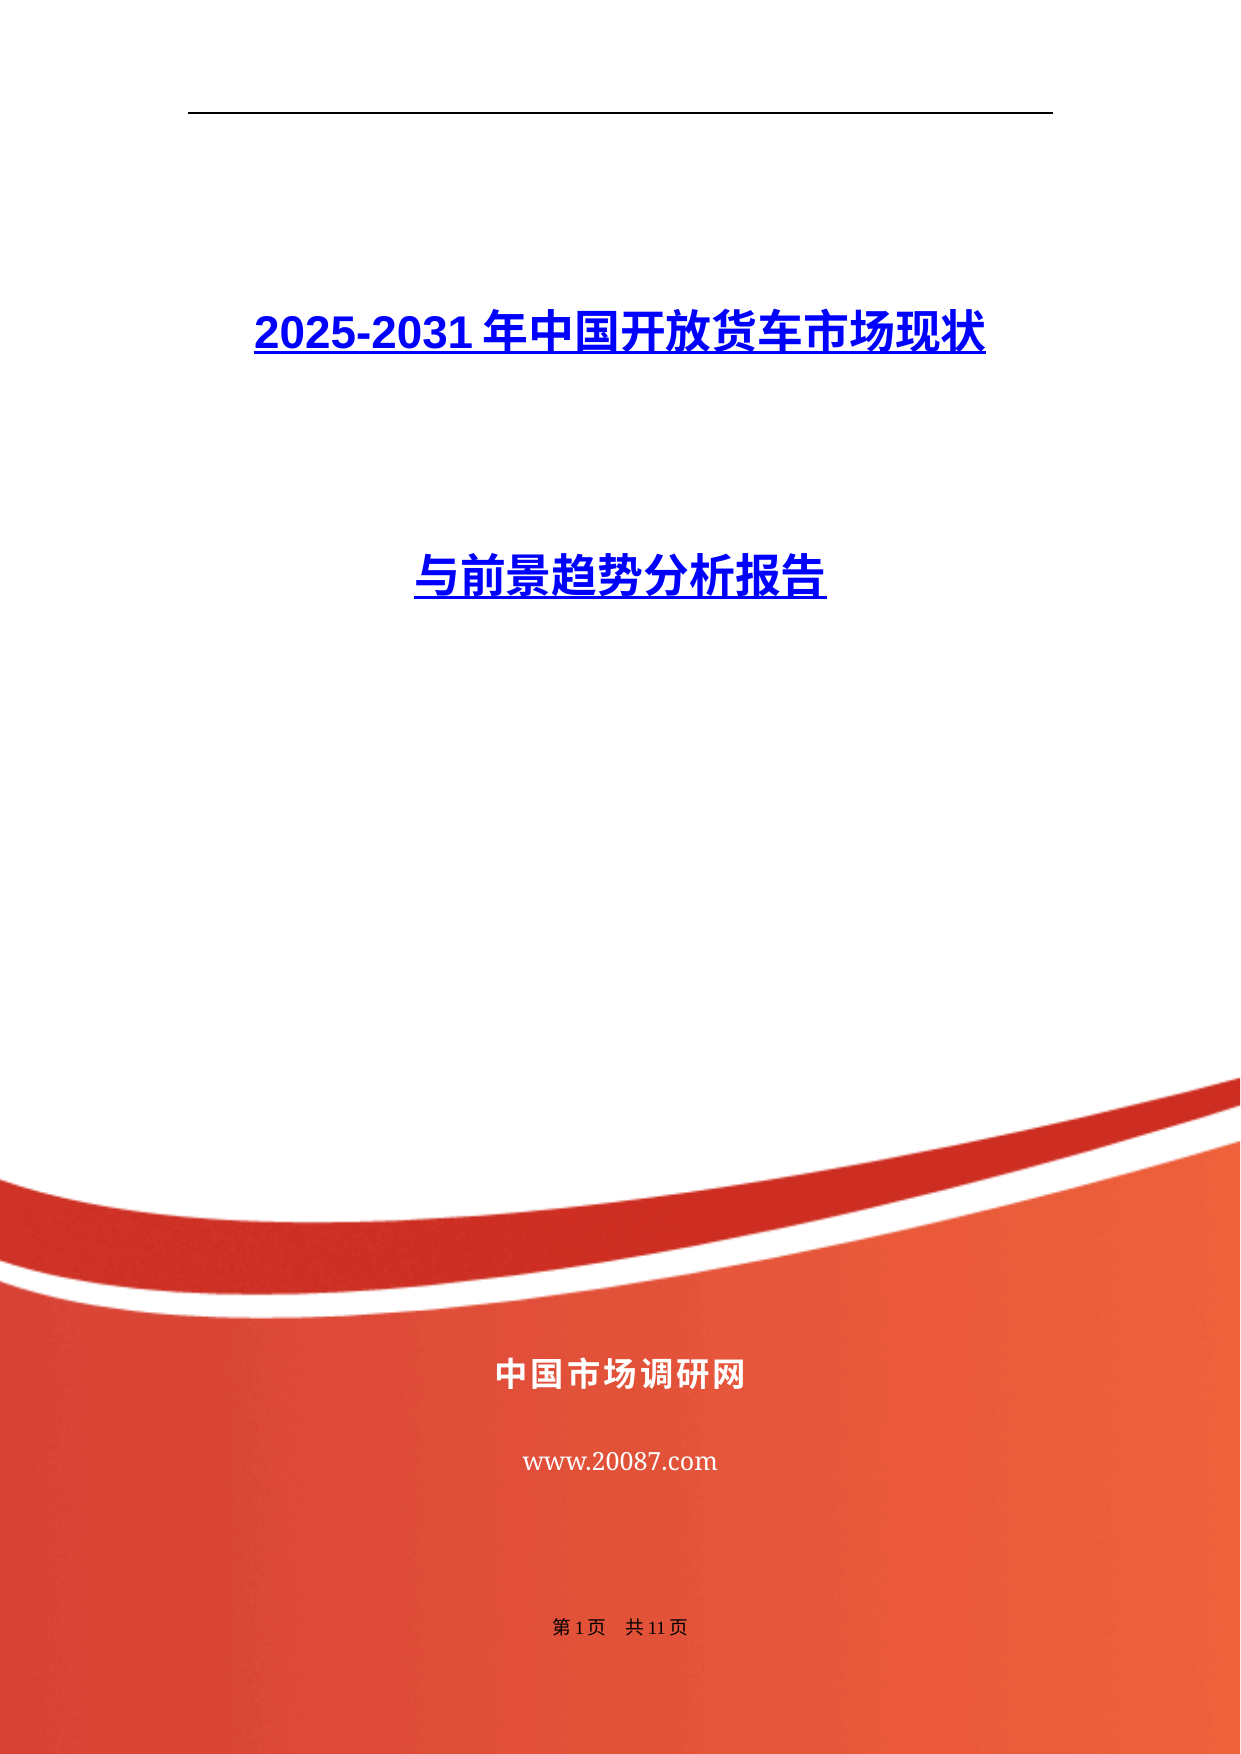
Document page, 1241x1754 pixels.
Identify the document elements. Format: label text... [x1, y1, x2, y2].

text www.20087.com [187, 1428, 1053, 1493]
table_header 2025-2031年中国开放货车市场现状与前景趋势分析报告 [188, 207, 1053, 773]
subtitle 中国市场调研网 [187, 1339, 1053, 1404]
picture [0, 1006, 1241, 1754]
